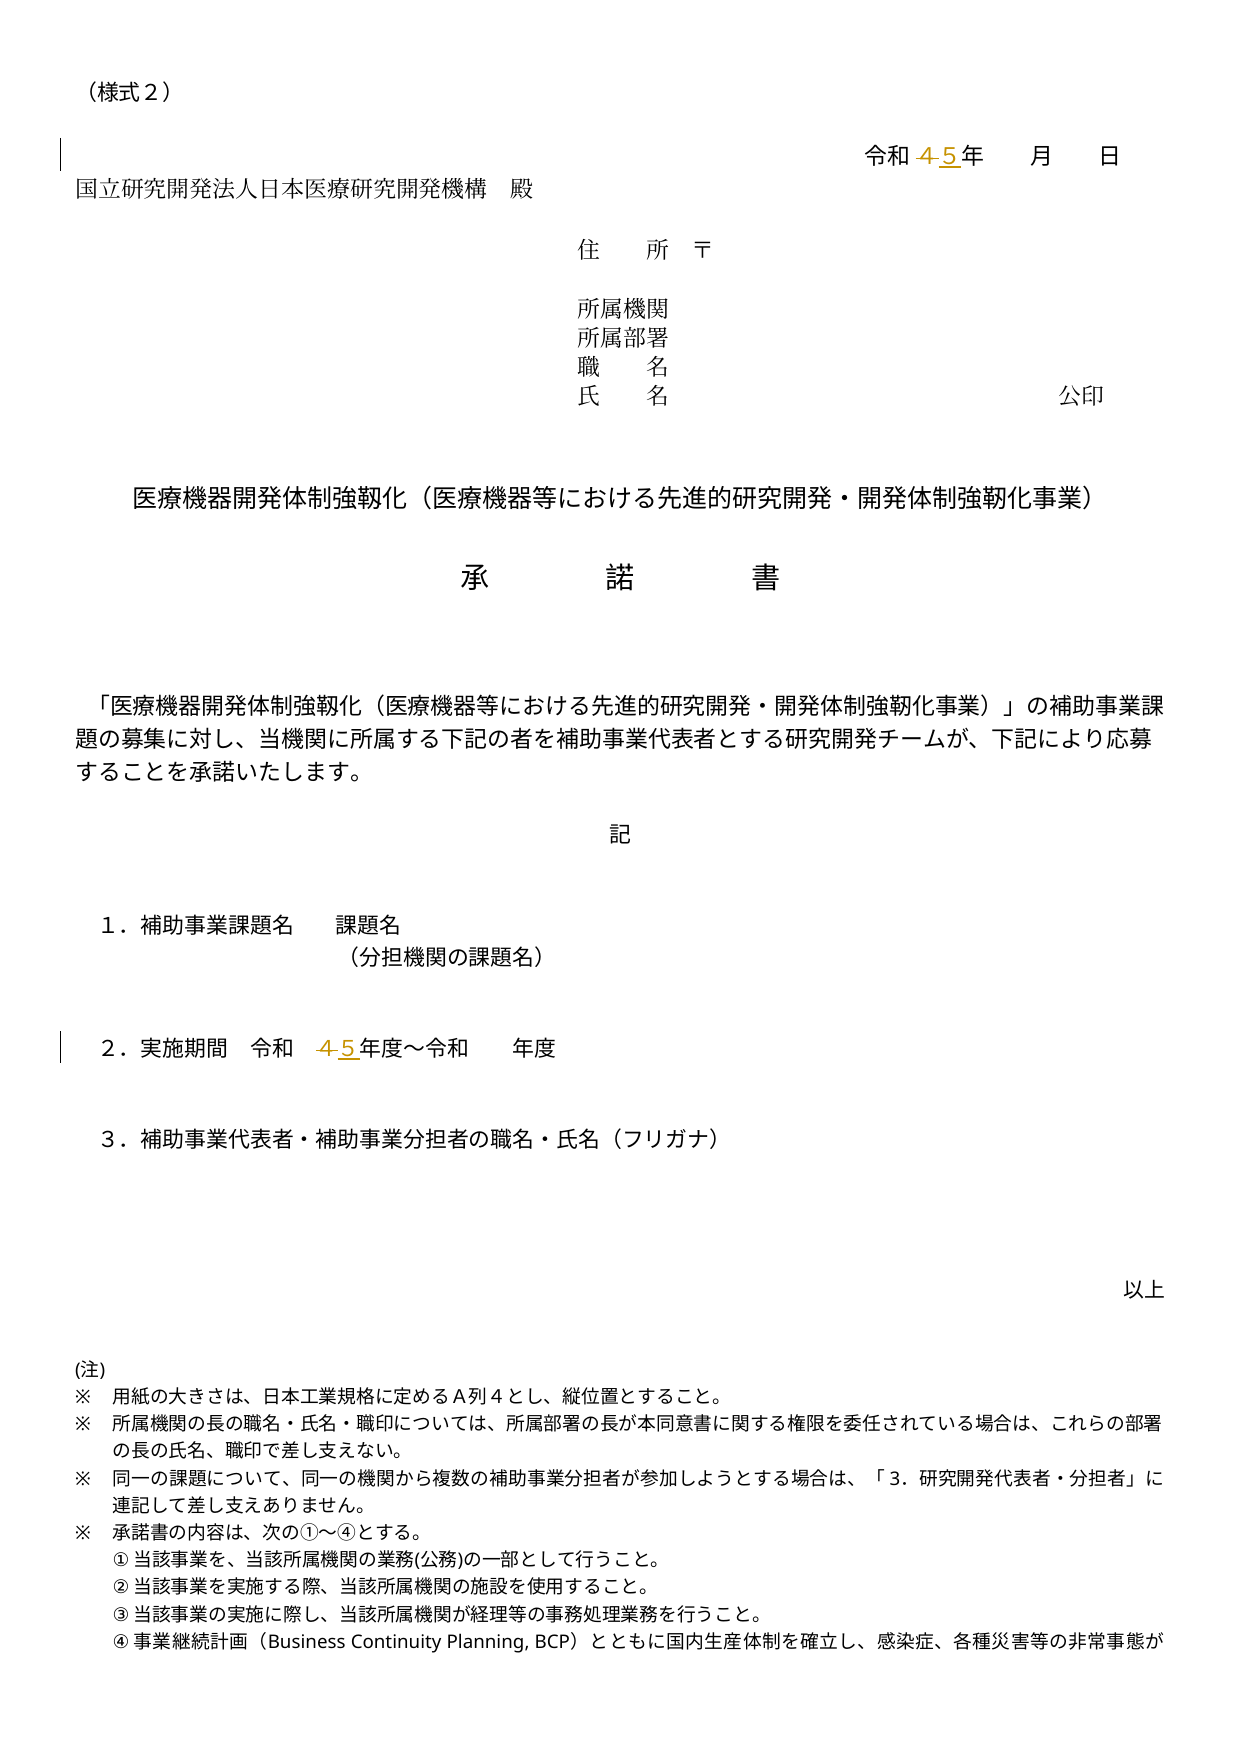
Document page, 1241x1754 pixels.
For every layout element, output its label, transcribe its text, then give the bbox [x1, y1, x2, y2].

list 用紙の大きさは、日本工業規格に定めるＡ列４とし、縦位置とすること。 [75, 1382, 1165, 1409]
text 国立研究開発法人日本医療研究開発機構 殿 [75, 171, 1165, 204]
list 所属機関の長の職名・氏名・職印については、所属部署の長が本同意書に関する権限を委任されている場合は、これらの部署の長の氏名、職印で差し支えない。 [75, 1409, 1165, 1463]
text 住 所 〒 [577, 235, 1165, 264]
text 承 諾 書 [75, 554, 1165, 597]
text 氏 名 公印 [577, 381, 1165, 410]
text （様式２） [75, 75, 1165, 107]
text １．補助事業課題名 課題名 [97, 908, 1165, 940]
text 令和 年 月 日 [75, 138, 1121, 171]
text 「医療機器開発体制強靱化（医療機器等における先進的研究開発・開発体制強靭化事業）」の補助事業課題の募集に対し、当機関に所属する下記の者を補助事業代表者とする研究開発チームが、下記により応募することを承諾いたします。 [75, 687, 1165, 787]
text ２．実施期間 令和 年度～令和 年度 [97, 1031, 1165, 1063]
text 所属機関 [577, 294, 1165, 323]
text 記 [75, 817, 1165, 849]
text ３．補助事業代表者・補助事業分担者の職名・氏名（フリガナ） [97, 1122, 1165, 1154]
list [75, 1518, 1165, 1653]
text (注) [75, 1354, 1165, 1382]
list 同一の課題について、同一の機関から複数の補助事業分担者が参加しようとする場合は、「3．研究開発代表者・分担者」に連記して差し支えありません。 [75, 1463, 1165, 1518]
text （分担機関の課題名） [97, 940, 1165, 972]
text 以上 [75, 1273, 1165, 1303]
text 医療機器開発体制強靱化（医療機器等における先進的研究開発・開発体制強靭化事業） [75, 478, 1165, 515]
text 所属部署 [577, 323, 1165, 352]
text 職 名 [577, 352, 1165, 381]
